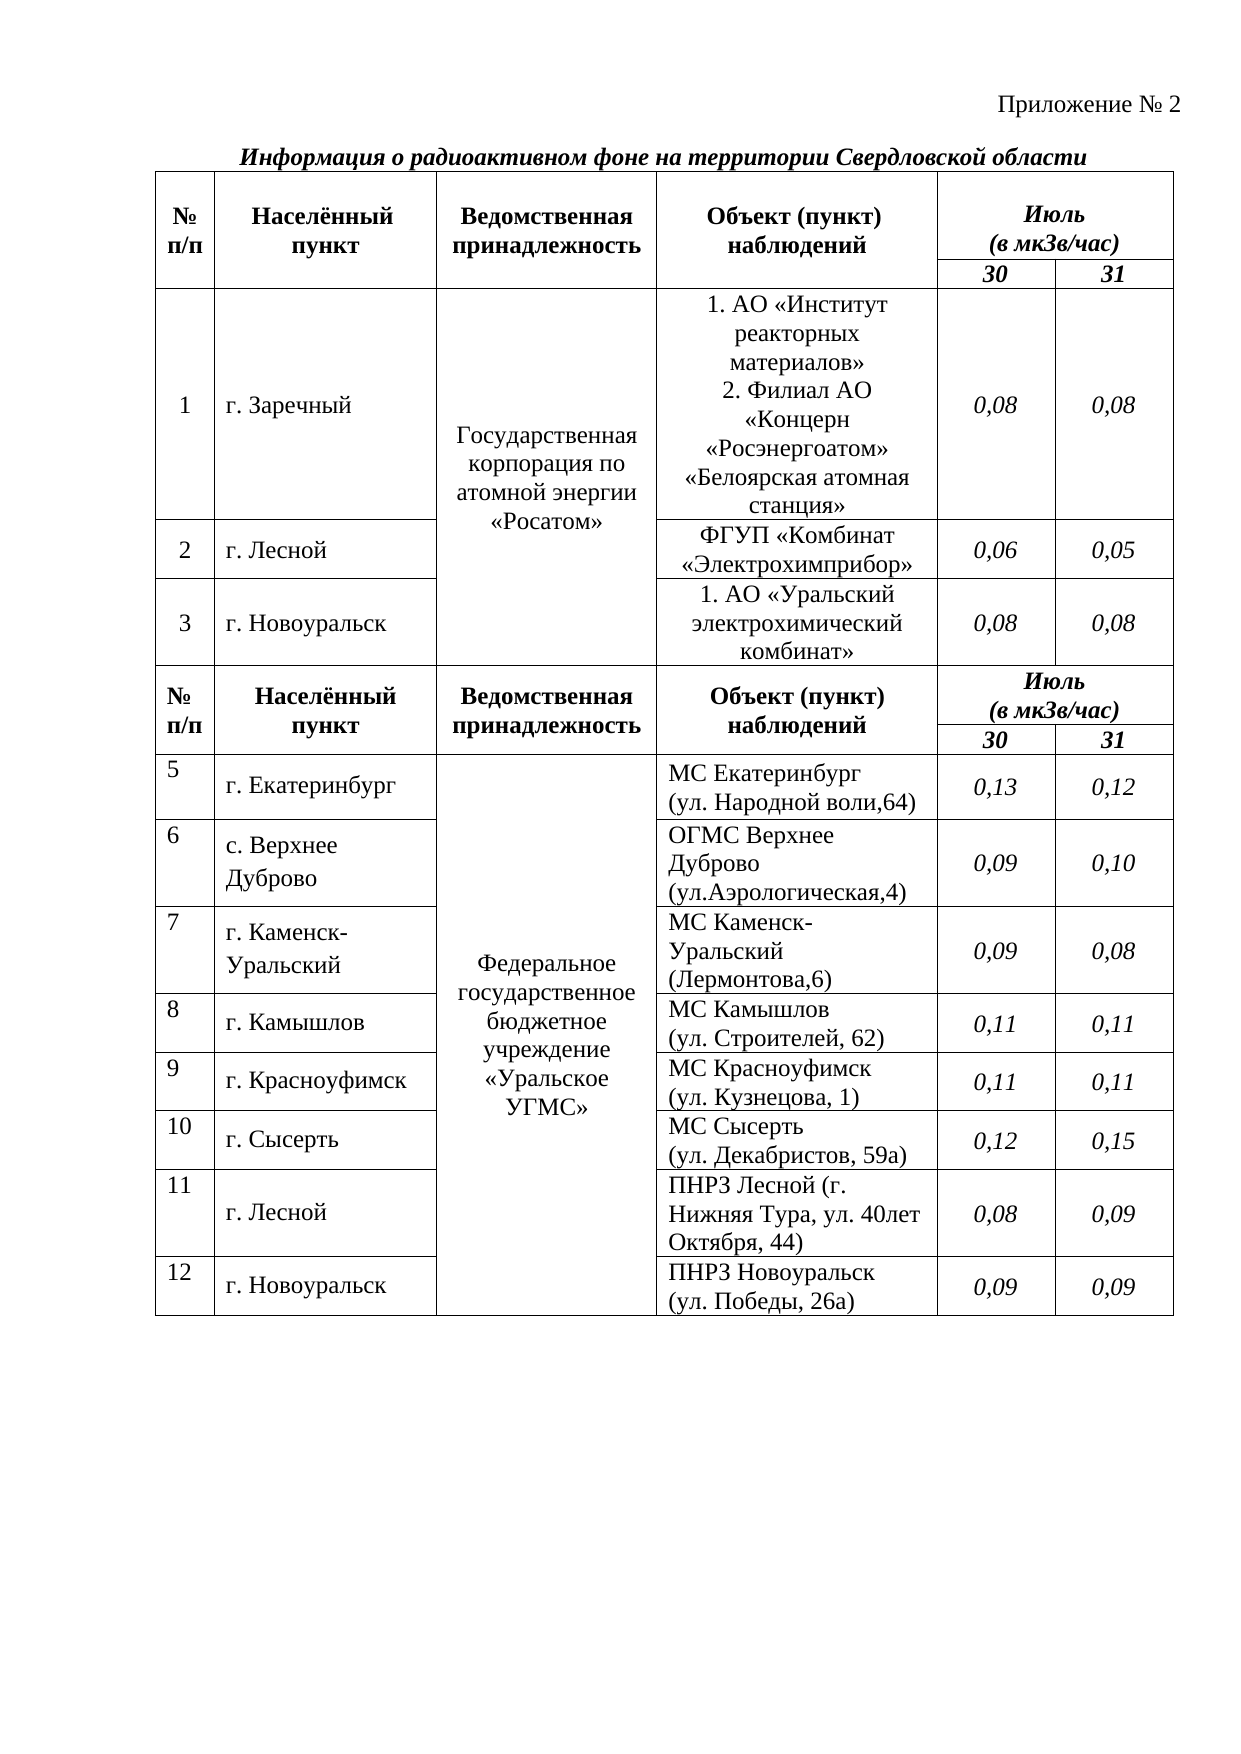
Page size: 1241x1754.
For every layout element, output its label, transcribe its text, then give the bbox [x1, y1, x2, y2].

table_cell 31 [1056, 260, 1173, 288]
table_cell 6 [156, 820, 214, 906]
table_cell МС Камышлов (ул. Строителей, 62) [657, 994, 937, 1052]
table_cell ПНРЗ Лесной (г. Нижняя Тура, ул. 40лет Октября, 44) [657, 1170, 937, 1256]
table_cell 0,08 [938, 1170, 1055, 1256]
table_cell Федеральное государственное бюджетное учреждение «Уральское УГМС» [437, 755, 656, 1315]
table_cell 0,08 [1056, 289, 1173, 519]
text Приложение № 2 [148, 89, 1181, 117]
table_cell ПНРЗ Новоуральск (ул. Победы, 26а) [657, 1257, 937, 1315]
table_cell 7 [156, 907, 214, 993]
table_cell Объект (пункт) наблюдений [657, 666, 937, 753]
table_cell 0,13 [938, 755, 1055, 819]
table_cell 31 [1056, 725, 1173, 753]
table_header Населённый пункт [215, 172, 436, 288]
table_cell г. Лесной [215, 520, 436, 578]
table_cell 9 [156, 1053, 214, 1110]
table_cell 11 [156, 1170, 214, 1256]
table_cell г. Камышлов [215, 994, 436, 1052]
table_cell 0,15 [1056, 1111, 1173, 1169]
table_cell 0,08 [1056, 579, 1173, 665]
table_header Объект (пункт) наблюдений [657, 172, 937, 288]
table_cell 0,05 [1056, 520, 1173, 578]
table_cell 10 [156, 1111, 214, 1169]
table_cell ФГУП «Комбинат «Электрохимприбор» [657, 520, 937, 578]
table_cell 0,09 [1056, 1170, 1173, 1256]
table_cell Ведомственная принадлежность [437, 666, 656, 753]
table_cell 0,09 [938, 907, 1055, 993]
table_cell 0,08 [938, 289, 1055, 519]
table_cell 0,08 [1056, 907, 1173, 993]
table_cell 3 [156, 579, 214, 665]
table_cell 5 [156, 755, 214, 819]
table_cell Июль (в мкЗв/час) [938, 666, 1173, 724]
table_cell г. Сысерть [215, 1111, 436, 1169]
table_cell 0,08 [938, 579, 1055, 665]
table_cell г. Заречный [215, 289, 436, 519]
table_cell 30 [938, 725, 1055, 753]
table_cell г. Лесной [215, 1170, 436, 1256]
table_cell 12 [156, 1257, 214, 1315]
table_cell г. Красноуфимск [215, 1053, 436, 1110]
table_cell 0,11 [938, 1053, 1055, 1110]
table_cell г. Каменск-Уральский [215, 907, 436, 993]
table_cell 1 [156, 289, 214, 519]
table_cell 0,11 [1056, 994, 1173, 1052]
table_cell г. Новоуральск [215, 579, 436, 665]
table_cell МС Екатеринбург (ул. Народной воли,64) [657, 755, 937, 819]
table_cell 0,06 [938, 520, 1055, 578]
table_header Ведомственная принадлежность [437, 172, 656, 288]
table_cell 0,12 [938, 1111, 1055, 1169]
table_cell 0,09 [1056, 1257, 1173, 1315]
table_header № п/п [156, 172, 214, 288]
table_cell 1. АО «Институт реакторных материалов» 2. Филиал АО «Концерн «Росэнергоатом» «Белоярская атомная станция» [657, 289, 937, 519]
table_cell 0,11 [1056, 1053, 1173, 1110]
table_cell ОГМС Верхнее Дуброво (ул.Аэрологическая,4) [657, 820, 937, 906]
table_cell 1. АО «Уральский электрохимический комбинат» [657, 579, 937, 665]
table_cell 0,10 [1056, 820, 1173, 906]
table_cell МС Каменск-Уральский (Лермонтова,6) [657, 907, 937, 993]
table_cell Населённый пункт [215, 666, 436, 753]
table_cell 2 [156, 520, 214, 578]
table_cell 0,09 [938, 820, 1055, 906]
table_cell 0,12 [1056, 755, 1173, 819]
table_cell 8 [156, 994, 214, 1052]
table_cell г. Новоуральск [215, 1257, 436, 1315]
table_cell 0,09 [938, 1257, 1055, 1315]
table_cell 30 [938, 260, 1055, 288]
table_cell Государственная корпорация по атомной энергии «Росатом» [437, 289, 656, 665]
table_cell г. Екатеринбург [215, 755, 436, 819]
table_cell № п/п [156, 666, 214, 753]
table_cell 0,11 [938, 994, 1055, 1052]
table_cell МС Сысерть (ул. Декабристов, 59а) [657, 1111, 937, 1169]
table_header Июль (в мкЗв/час) [938, 172, 1173, 258]
table_cell МС Красноуфимск (ул. Кузнецова, 1) [657, 1053, 937, 1110]
table_cell с. Верхнее Дуброво [215, 820, 436, 906]
text Информация о радиоактивном фоне на территории Свердловской области [148, 142, 1181, 171]
